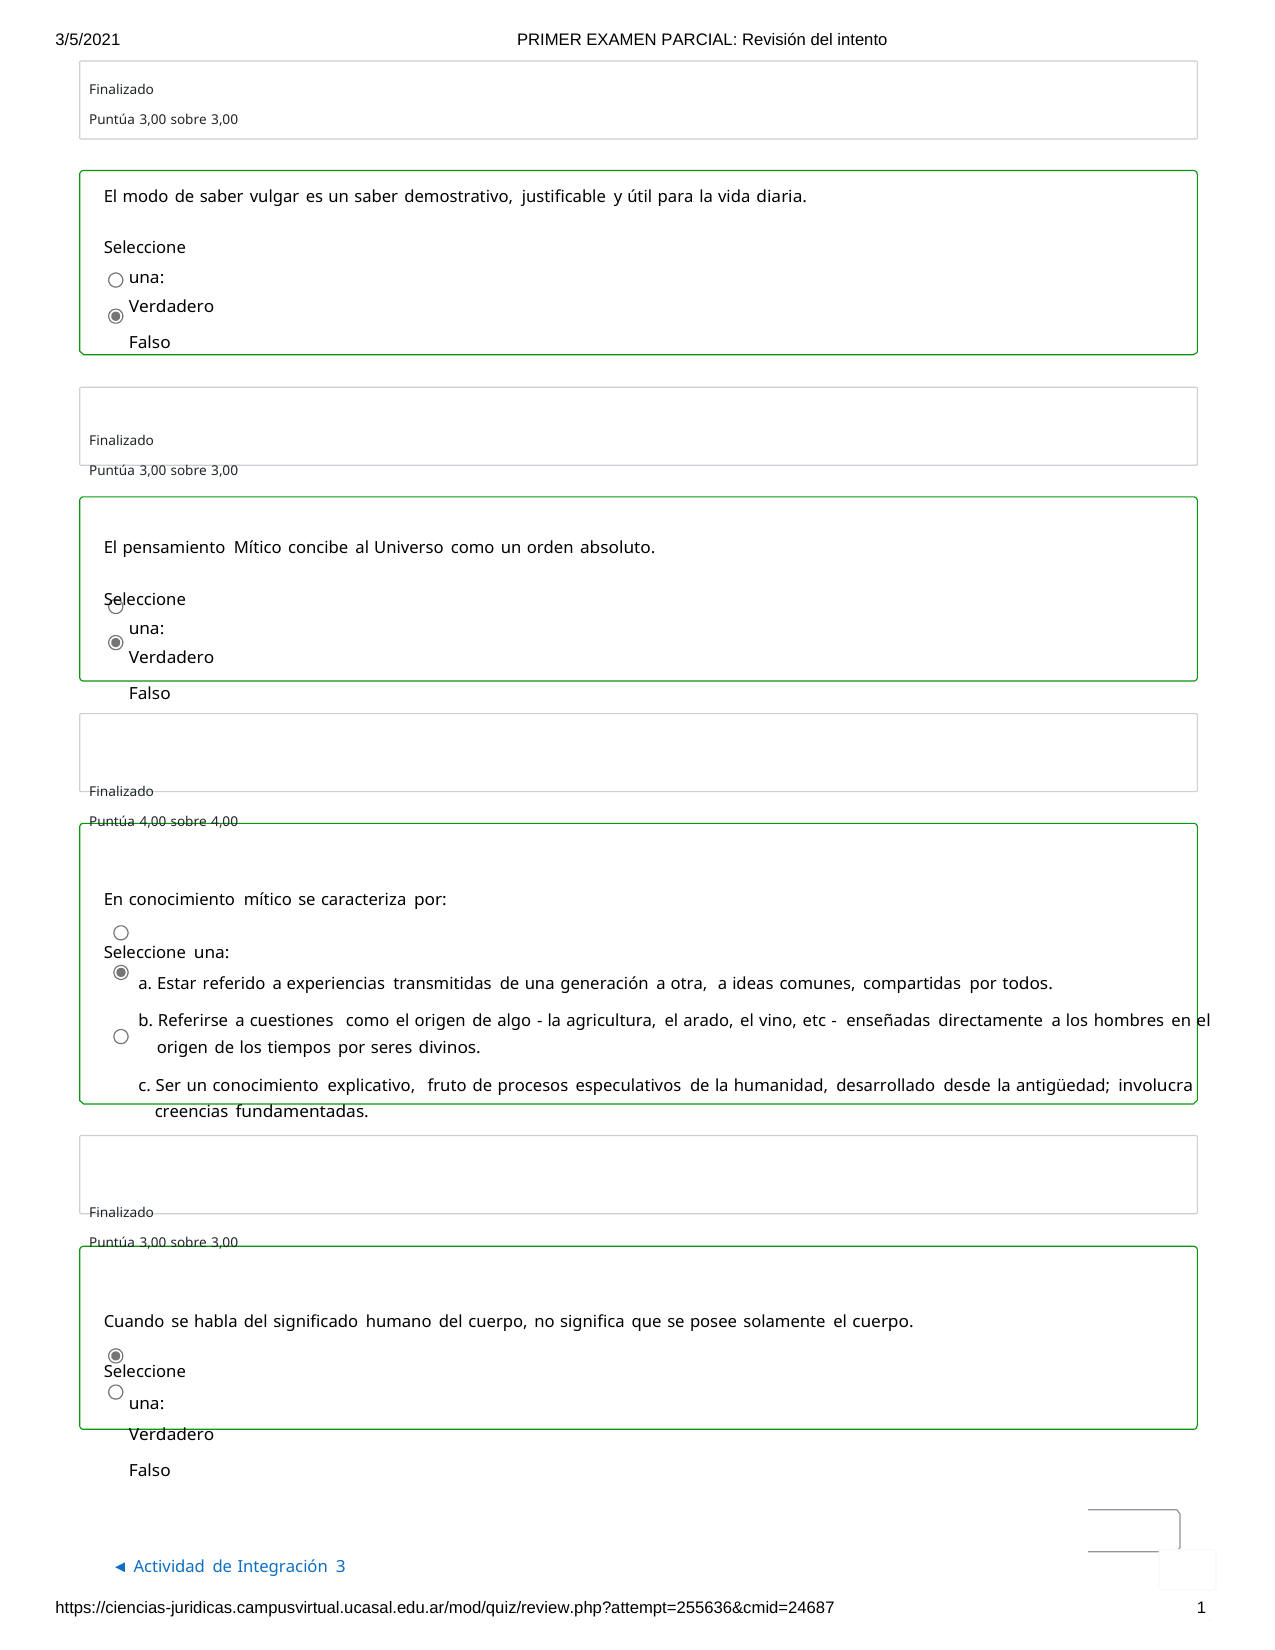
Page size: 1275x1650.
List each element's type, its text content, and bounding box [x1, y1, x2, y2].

text a. Estar referido a experiencias transmitidas de una generación a otra, a ideas comunes, compartidas por todos. [138, 971, 1231, 992]
text Seleccione una: Verdadero [103, 230, 225, 317]
text ◄ Actividad de Integración 3 [112, 1554, 1231, 1575]
text Finalizado [89, 431, 1231, 449]
text Falso [128, 1458, 1231, 1481]
text creencias fundamentadas. [154, 1099, 1231, 1120]
text Puntúa 3,00 sobre 3,00 [89, 461, 1231, 477]
text Cuando se habla del significado humano del cuerpo, no significa que se posee solamente el cuerpo. [103, 1310, 1231, 1333]
text origen de los tiempos por seres divinos. [157, 1035, 1231, 1056]
text Finalizado [89, 80, 1231, 98]
text Seleccione una: [103, 940, 1231, 963]
text Finalizado [89, 1203, 1231, 1221]
text Puntúa 3,00 sobre 3,00 [89, 1232, 1231, 1249]
text Falso [128, 330, 1231, 351]
text El modo de saber vulgar es un saber demostrativo, justificable y útil para la vida diaria. [103, 185, 1231, 207]
text b. Referirse a cuestiones como el origen de algo - la agricultura, el arado, el vino, etc - enseñadas directamente a los hombres en el [138, 1009, 1231, 1032]
text En conocimiento mítico se caracteriza por: [103, 887, 1231, 910]
text Falso [128, 681, 1231, 702]
text c. Ser un conocimiento explicativo, fruto de procesos especulativos de la humanidad, desarrollado desde la antigüedad; involucra [138, 1073, 1231, 1096]
text Finalizado [89, 782, 1231, 801]
text Puntúa 4,00 sobre 4,00 [89, 812, 1231, 828]
text El pensamiento Mítico concibe al Universo como un orden absoluto. [103, 536, 1231, 559]
text Seleccione una: Verdadero [103, 581, 225, 668]
text Puntúa 3,00 sobre 3,00 [89, 109, 1231, 126]
text Seleccione una: Verdadero [103, 1352, 225, 1445]
